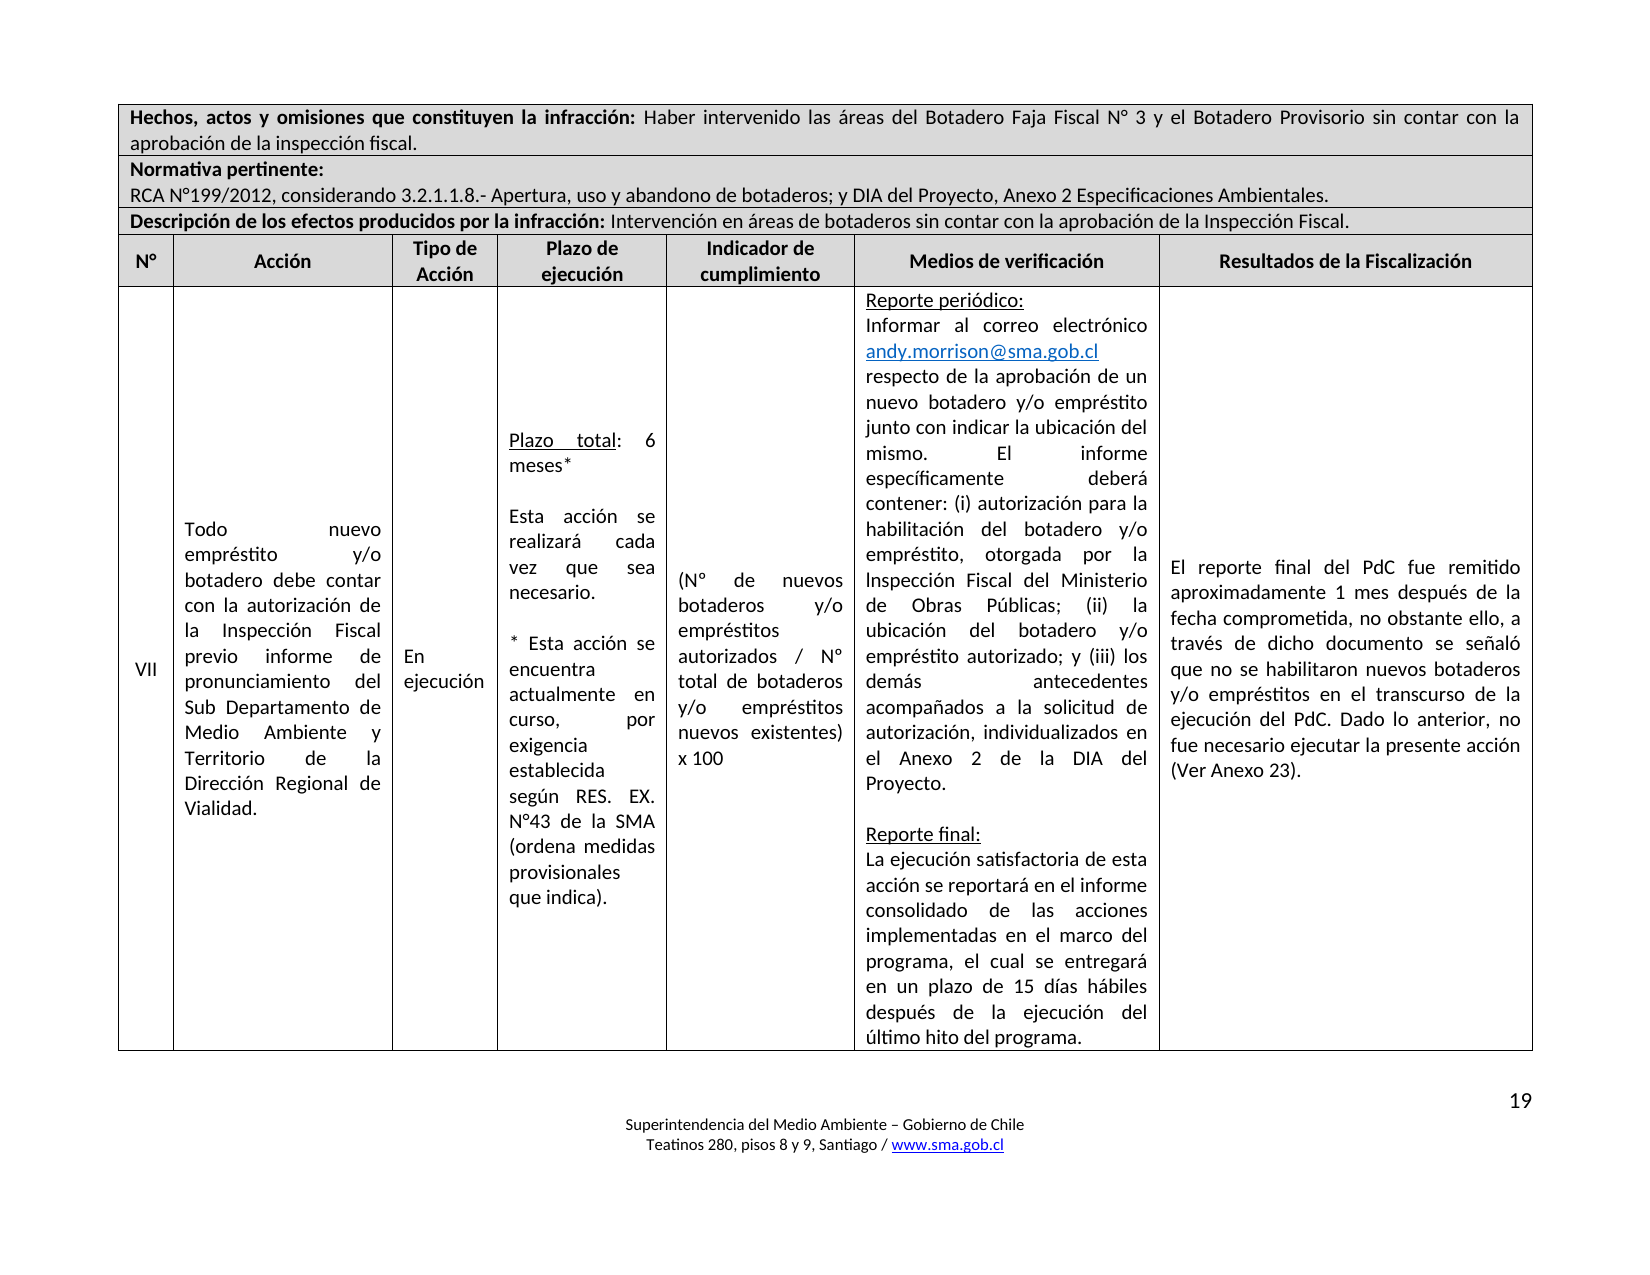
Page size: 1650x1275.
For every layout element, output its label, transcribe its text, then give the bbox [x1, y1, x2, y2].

table_cell Plazo de ejecución [498, 235, 666, 286]
table_cell Acción [174, 235, 392, 286]
table_cell Medios de verificación [855, 235, 1159, 286]
table_cell Descripción de los efectos producidos por la infracción: Intervención en áreas de botaderos sin contar con la aprobación de la Inspección Fiscal. [119, 208, 1532, 234]
table_cell Plazo total: 6 meses* Esta acción se realizará cada vez que sea necesario. * Esta acción se encuentra actualmente en curso, por exigencia establecida según RES. EX. N°43 de la SMA (ordena medidas provisionales que indica). [498, 287, 666, 1050]
table_cell Resultados de la Fiscalización [1160, 235, 1532, 286]
table_cell Normativa pertinente: RCA N°199/2012, considerando 3.2.1.1.8.- Apertura, uso y abandono de botaderos; y DIA del Proyecto, Anexo 2 Especificaciones Ambientales. [119, 156, 1532, 207]
table_cell Tipo de Acción [393, 235, 497, 286]
table_cell En ejecución [393, 287, 497, 1050]
table_header Hechos, actos y omisiones que constituyen la infracción: Haber intervenido las áreas del Botadero Faja Fiscal N° 3 y el Botadero Provisorio sin contar con la aprobación de la inspección fiscal. [119, 105, 1532, 155]
table_cell N° [119, 235, 173, 286]
table_cell VII [119, 287, 173, 1050]
table_cell Indicador de cumplimiento [667, 235, 854, 286]
table_cell (Nº de nuevos botaderos y/o empréstitos autorizados / Nº total de botaderos y/o empréstitos nuevos existentes) x 100 [667, 287, 854, 1050]
table_cell Reporte periódico: Informar al correo electrónico andy.morrison@sma.gob.cl respecto de la aprobación de un nuevo botadero y/o empréstito junto con indicar la ubicación del mismo. El informe específicamente deberá contener: (i) autorización para la habilitación del botadero y/o empréstito, otorgada por la lnspección Fiscal del Ministerio de Obras Públicas; (ii) la ubicación del botadero y/o empréstito autorizado; y (iii) los demás antecedentes acompañados a la solicitud de autorización, individualizados en el Anexo 2 de la DIA del Proyecto. Reporte final: La ejecución satisfactoria de esta acción se reportará en el informe consolidado de las acciones implementadas en el marco del programa, el cual se entregará en un plazo de 15 días hábiles después de la ejecución del último hito del programa. [855, 287, 1159, 1050]
table_cell Todo nuevo empréstito y/o botadero debe contar con la autorización de la Inspección Fiscal previo informe de pronunciamiento del Sub Departamento de Medio Ambiente y Territorio de la Dirección Regional de Vialidad. [174, 287, 392, 1050]
table_cell El reporte final del PdC fue remitido aproximadamente 1 mes después de la fecha comprometida, no obstante ello, a través de dicho documento se señaló que no se habilitaron nuevos botaderos y/o empréstitos en el transcurso de la ejecución del PdC. Dado lo anterior, no fue necesario ejecutar la presente acción (Ver Anexo 23). [1160, 287, 1532, 1050]
